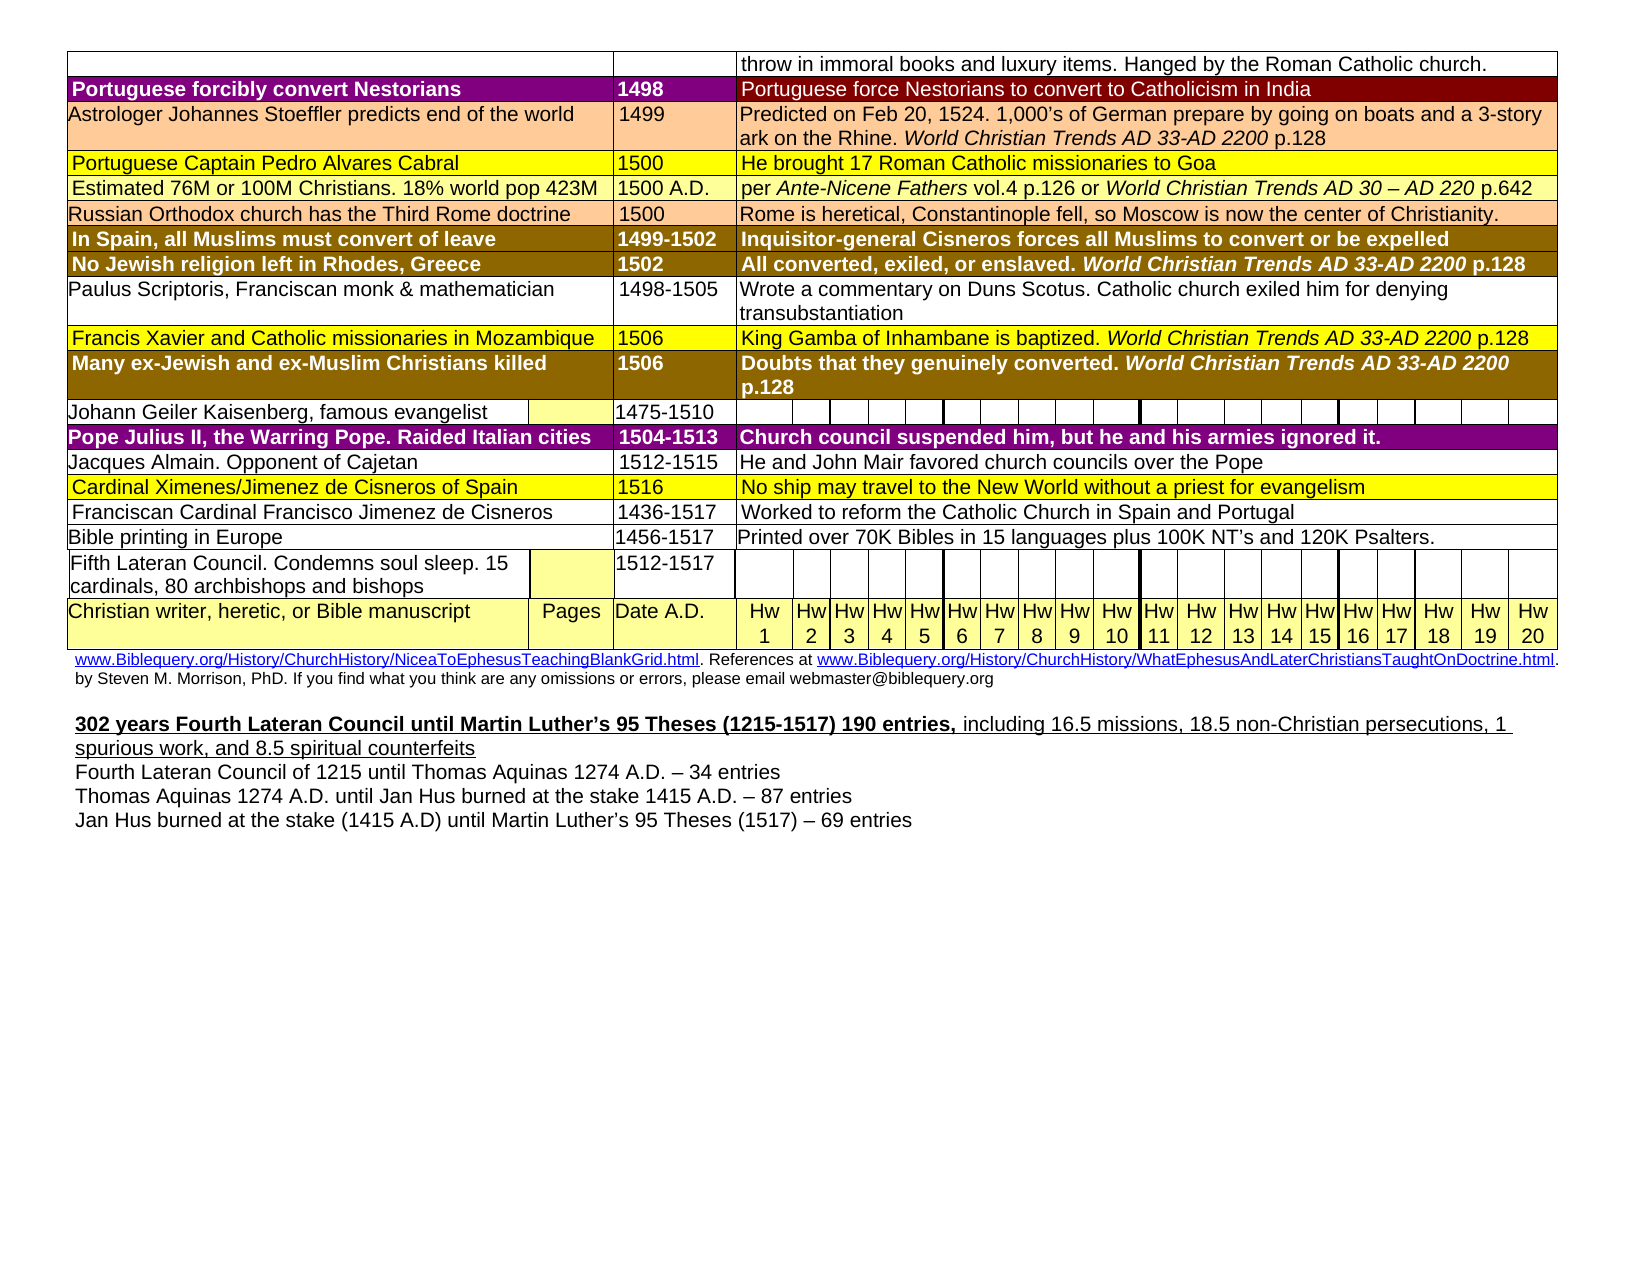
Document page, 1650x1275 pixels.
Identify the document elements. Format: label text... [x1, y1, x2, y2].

table_cell Church council suspended him, but he and his armies ignored it. [737, 425, 1557, 449]
table_cell Wrote a commentary on Duns Scotus. Catholic church exiled him for denying transubstantiation [737, 277, 1557, 324]
table_cell Bible printing in Europe [68, 525, 613, 549]
table_cell 1512-1517 [615, 550, 734, 598]
table_cell 1436-1517 [614, 500, 736, 524]
table_cell 8 [1019, 623, 1055, 648]
table_cell [906, 400, 942, 424]
table_cell [531, 550, 614, 598]
table_cell Hw [1225, 599, 1261, 623]
table_cell [736, 550, 793, 598]
table_cell Hw [1462, 599, 1508, 623]
table_cell [1302, 400, 1337, 424]
table_cell [831, 400, 868, 424]
table_cell 1504-1513 [614, 425, 736, 449]
table_cell [1056, 550, 1093, 598]
table_cell Hw [1142, 599, 1177, 623]
table_cell Portuguese force Nestorians to convert to Catholicism in India [737, 77, 1557, 101]
table_cell 1498-1505 [614, 277, 736, 324]
table_cell Fifth Lateran Council. Condemns soul sleep. 15 cardinals, 80 archbishops and bishops [70, 550, 529, 598]
text Jan Hus burned at the stake (1415 A.D) until Martin Luther’s 95 Theses (1517) – 69 entries [75, 808, 1573, 832]
table_cell 2 [793, 623, 829, 648]
table_cell Pope Julius II, the Warring Pope. Raided Italian cities [68, 425, 613, 449]
table_cell Johann Geiler Kaisenberg, famous evangelist [68, 400, 528, 424]
table_cell 1500 [614, 151, 736, 175]
table_cell 1475-1510 [614, 400, 736, 424]
table_cell 1502 [614, 252, 736, 276]
table_cell Date A.D. [614, 599, 736, 648]
table_cell [1019, 400, 1055, 424]
table_cell Doubts that they genuinely converted. World Christian Trends AD 33-AD 2200 p.128 [737, 351, 1557, 399]
table_cell Hw [1262, 599, 1301, 623]
table_cell Worked to reform the Catholic Church in Spain and Portugal [737, 500, 1557, 524]
text Fourth Lateran Council of 1215 until Thomas Aquinas 1274 A.D. – 34 entries [75, 760, 1573, 784]
table_cell Hw [831, 599, 868, 623]
table_cell 5 [906, 623, 942, 648]
table_cell [1509, 400, 1557, 424]
table_cell No Jewish religion left in Rhodes, Greece [68, 252, 613, 276]
table_cell Hw [737, 599, 792, 623]
table_cell 1499-1502 [614, 226, 736, 251]
table_cell Jacques Almain. Opponent of Cajetan [68, 450, 613, 474]
table_cell 6 [945, 623, 980, 648]
table_cell Hw [1340, 599, 1377, 623]
table_cell Hw [981, 599, 1018, 623]
table_cell [1302, 550, 1337, 598]
table_cell [1094, 550, 1138, 598]
table_cell 16 [1340, 623, 1377, 648]
table_cell 1498 [614, 77, 736, 101]
table_cell 1499 [614, 102, 736, 150]
table_cell 1456-1517 [614, 525, 736, 549]
table_cell Hw [1509, 599, 1557, 623]
table_cell Cardinal Ximenes/Jimenez de Cisneros of Spain [68, 475, 613, 499]
table_cell 1516 [614, 475, 736, 499]
table_cell 18 [1416, 623, 1461, 648]
table_cell [1416, 400, 1461, 424]
table_cell [869, 550, 905, 598]
table_cell 10 [1094, 623, 1138, 648]
table_cell 7 [981, 623, 1018, 648]
table_cell 15 [1302, 623, 1337, 648]
table_cell Predicted on Feb 20, 1524. 1,000’s of German prepare by going on boats and a 3-story ark on the Rhine. World Christian Trends AD 33-AD 2200 p.128 [737, 102, 1557, 150]
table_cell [68, 52, 613, 76]
table_cell 1506 [614, 351, 736, 399]
table_cell Inquisitor-general Cisneros forces all Muslims to convert or be expelled [737, 226, 1557, 251]
table_cell Franciscan Cardinal Francisco Jimenez de Cisneros [68, 500, 613, 524]
table_cell Christian writer, heretic, or Bible manuscript [68, 599, 528, 648]
table_cell Hw [1019, 599, 1055, 623]
table_cell [794, 550, 830, 598]
table_cell Rome is heretical, Constantinople fell, so Moscow is now the center of Christianity. [737, 201, 1557, 225]
table_cell Hw [906, 599, 942, 623]
table_cell [1378, 550, 1414, 598]
table_cell Portuguese Captain Pedro Alvares Cabral [68, 151, 613, 175]
table_cell Hw [945, 599, 980, 623]
table_cell He brought 17 Roman Catholic missionaries to Goa [737, 151, 1557, 175]
table_cell 19 [1462, 623, 1508, 648]
table_cell [1019, 550, 1055, 598]
table_cell [1225, 400, 1261, 424]
table_cell Portuguese forcibly convert Nestorians [68, 77, 613, 101]
table_cell [945, 550, 980, 598]
table_cell Pages [529, 599, 613, 648]
table_cell 9 [1056, 623, 1093, 648]
table_cell 1 [737, 623, 792, 648]
table_cell [1262, 550, 1301, 598]
table_cell 1506 [614, 326, 736, 350]
table_cell 13 [1225, 623, 1261, 648]
table_cell 4 [869, 623, 905, 648]
table_cell [945, 400, 980, 424]
table_cell Francis Xavier and Catholic missionaries in Mozambique [68, 326, 613, 350]
table_cell [1416, 550, 1461, 598]
table_cell [1056, 400, 1093, 424]
table_cell Hw [1094, 599, 1138, 623]
table_cell Hw [1178, 599, 1224, 623]
table_cell King Gamba of Inhambane is baptized. World Christian Trends AD 33-AD 2200 p.128 [737, 326, 1557, 350]
table_cell He and John Mair favored church councils over the Pope [737, 450, 1557, 474]
table_cell per Ante-Nicene Fathers vol.4 p.126 or World Christian Trends AD 30 – AD 220 p.642 [737, 176, 1557, 200]
table_cell [1509, 550, 1557, 598]
text 302 years Fourth Lateran Council until Martin Luther’s 95 Theses (1215-1517) 190 entries, including 16.5 missions, 18.5 non-Christian persecutions, 1 spurious work, and 8.5 spiritual counterfeits [75, 712, 1573, 760]
table_cell All converted, exiled, or enslaved. World Christian Trends AD 33-AD 2200 p.128 [737, 252, 1557, 276]
table_cell Hw [793, 599, 829, 623]
table_cell [869, 400, 905, 424]
table_cell [1378, 400, 1414, 424]
table_cell [981, 550, 1018, 598]
table_cell 1500 A.D. [614, 176, 736, 200]
table_cell [1178, 400, 1224, 424]
table_cell [529, 400, 613, 424]
table_cell [1340, 400, 1377, 424]
table_cell 1472-1498 [614, 52, 736, 76]
table_cell [1262, 400, 1301, 424]
table_cell [1094, 400, 1138, 424]
table_cell 11 [1142, 623, 1177, 648]
table_cell [1142, 400, 1177, 424]
table_cell [1225, 550, 1261, 598]
table_cell 3 [831, 623, 868, 648]
table_cell 14 [1262, 623, 1301, 648]
table_cell Many ex-Jewish and ex-Muslim Christians killed [68, 351, 613, 399]
table_cell 17 [1378, 623, 1414, 648]
table_cell 20 [1509, 623, 1557, 648]
table_cell Printed over 70K Bibles in 15 languages plus 100K NT’s and 120K Psalters. [737, 525, 1557, 549]
table_cell Hw [1302, 599, 1337, 623]
table_cell [1462, 400, 1508, 424]
table_cell In Spain, all Muslims must convert of leave [68, 226, 613, 251]
text www.Biblequery.org/History/ChurchHistory/NiceaToEphesusTeachingBlankGrid.html. References at www.Biblequery.org/History/ChurchHistory/WhatEphesusAndLaterChristiansTaughtOnDoctrine.html. [75, 649, 1573, 669]
table_cell [981, 400, 1018, 424]
table_cell [737, 400, 792, 424]
table_cell Russian Orthodox church has the Third Rome doctrine [68, 201, 613, 225]
table_cell [1178, 550, 1224, 598]
table_cell Hw [1416, 599, 1461, 623]
table_cell [793, 400, 829, 424]
table_cell No ship may travel to the New World without a priest for evangelism [737, 475, 1557, 499]
table_cell [1462, 550, 1508, 598]
table_cell Hw [1378, 599, 1414, 623]
table_cell 1512-1515 [614, 450, 736, 474]
table_cell 1500 [614, 201, 736, 225]
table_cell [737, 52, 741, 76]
table_cell 12 [1178, 623, 1224, 648]
table_cell Paulus Scriptoris, Franciscan monk & mathematician [68, 277, 613, 324]
text Thomas Aquinas 1274 A.D. until Jan Hus burned at the stake 1415 A.D. – 87 entries [75, 784, 1573, 808]
table_cell [1142, 550, 1177, 598]
table_cell [831, 550, 868, 598]
table_cell Estimated 76M or 100M Christians. 18% world pop 423M [68, 176, 613, 200]
table_cell Hw [1056, 599, 1093, 623]
table_cell Hw [869, 599, 905, 623]
table_cell [1340, 550, 1377, 598]
text by Steven M. Morrison, PhD. If you find what you think are any omissions or errors, please email webmaster@biblequery.org [75, 669, 1573, 688]
table_cell [906, 550, 942, 598]
table_cell Astrologer Johannes Stoeffler predicts end of the world [68, 102, 613, 150]
